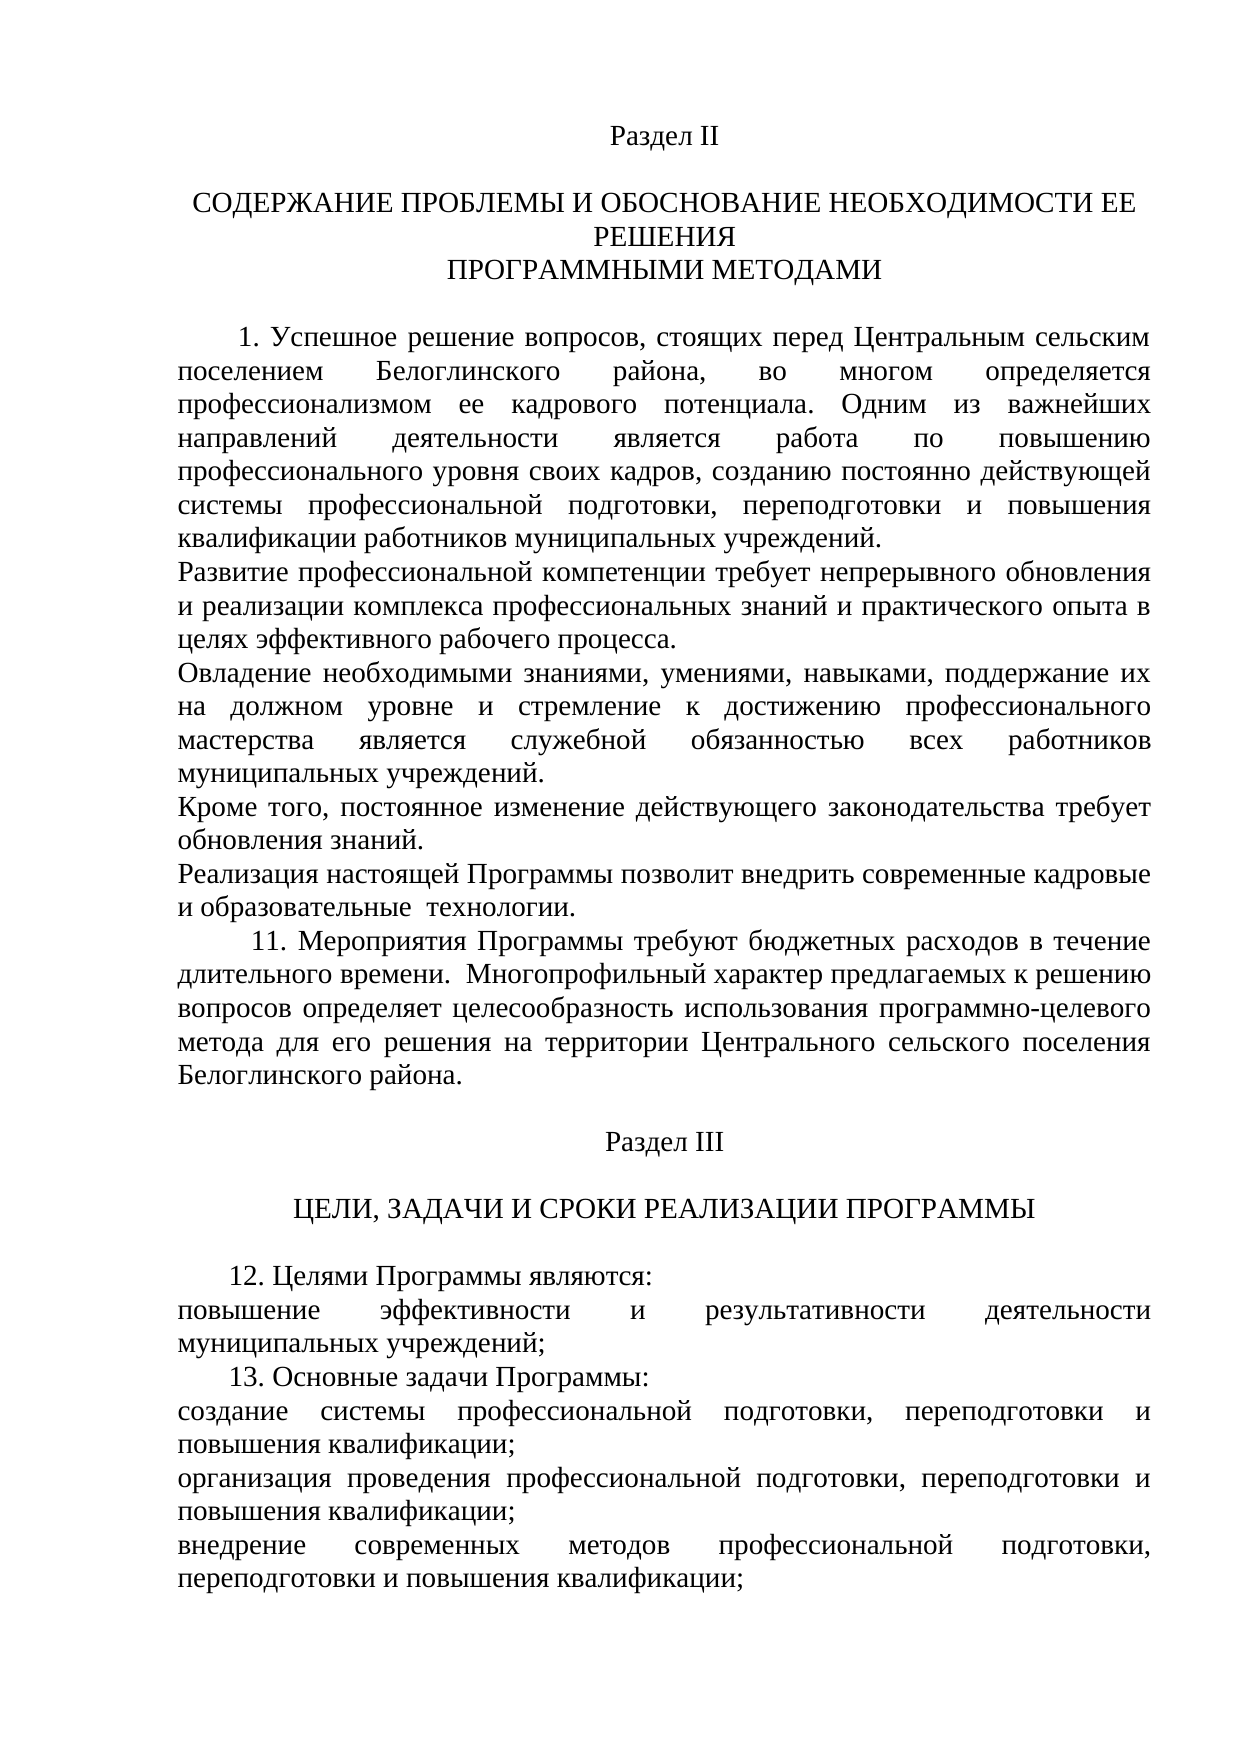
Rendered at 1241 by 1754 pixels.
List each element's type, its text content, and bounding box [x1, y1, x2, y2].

text СОДЕРЖАНИЕ ПРОБЛЕМЫ И ОБОСНОВАНИЕ НЕОБХОДИМОСТИ ЕЕ РЕШЕНИЯ [177, 185, 1152, 252]
text 11. Мероприятия Программы требуют бюджетных расходов в течение длительного времени. Многопрофильный характер предлагаемых к решению вопросов определяет целесообразность использования программно-целевого метода для его решения на территории Центрального сельского поселения Белоглинского района. [177, 923, 1152, 1091]
text Кроме того, постоянное изменение действующего законодательства требует обновления знаний. [177, 789, 1152, 856]
text 13. Основные задачи Программы: [177, 1359, 1152, 1393]
text Развитие профессиональной компетенции требует непрерывного обновления и реализации комплекса профессиональных знаний и практического опыта в целях эффективного рабочего процесса. [177, 554, 1152, 655]
text Раздел III [177, 1124, 1152, 1158]
text ПРОГРАММНЫМИ МЕТОДАМИ [177, 252, 1152, 286]
text ЦЕЛИ, ЗАДАЧИ И СРОКИ РЕАЛИЗАЦИИ ПРОГРАММЫ [177, 1191, 1152, 1225]
text организация проведения профессиональной подготовки, переподготовки и повышения квалификации; [177, 1460, 1152, 1527]
text создание системы профессиональной подготовки, переподготовки и повышения квалификации; [177, 1393, 1152, 1460]
text 1. Успешное решение вопросов, стоящих перед Центральным сельским поселением Белоглинского района, во многом определяется профессионализмом ее кадрового потенциала. Одним из важнейших направлений деятельности является работа по повышению профессионального уровня своих кадров, созданию постоянно действующей системы профессиональной подготовки, переподготовки и повышения квалификации работников муниципальных учреждений. [177, 319, 1152, 554]
text повышение эффективности и результативности деятельности муниципальных учреждений; [177, 1292, 1152, 1359]
text Реализация настоящей Программы позволит внедрить современные кадровые и образовательные технологии. [177, 856, 1152, 923]
text Раздел II [177, 118, 1152, 152]
text Овладение необходимыми знаниями, умениями, навыками, поддержание их на должном уровне и стремление к достижению профессионального мастерства является служебной обязанностью всех работников муниципальных учреждений. [177, 655, 1152, 789]
text 12. Целями Программы являются: [177, 1258, 1152, 1292]
text внедрение современных методов профессиональной подготовки, переподготовки и повышения квалификации; [177, 1527, 1152, 1594]
